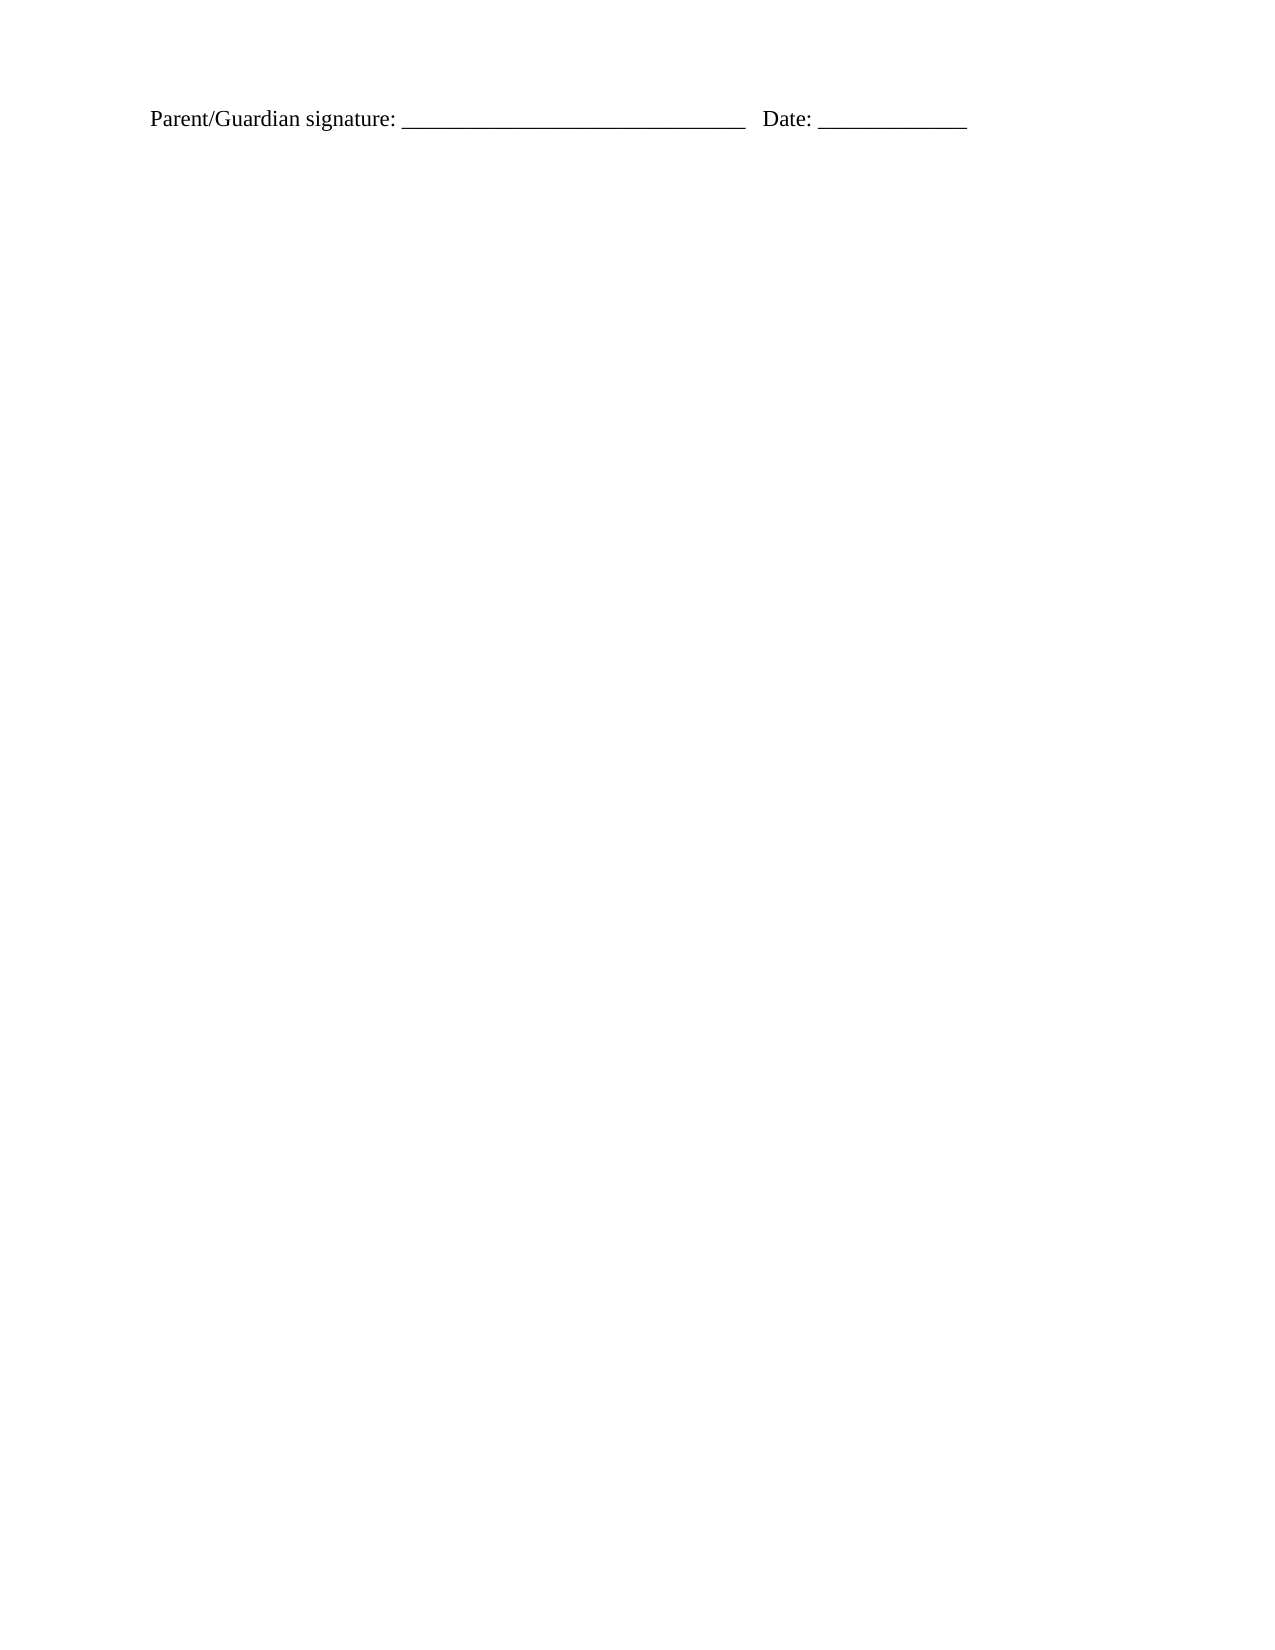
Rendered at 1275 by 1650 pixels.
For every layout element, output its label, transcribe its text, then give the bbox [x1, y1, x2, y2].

text Parent/Guardian signature: ______________________________ Date: _____________ [150, 105, 1140, 131]
